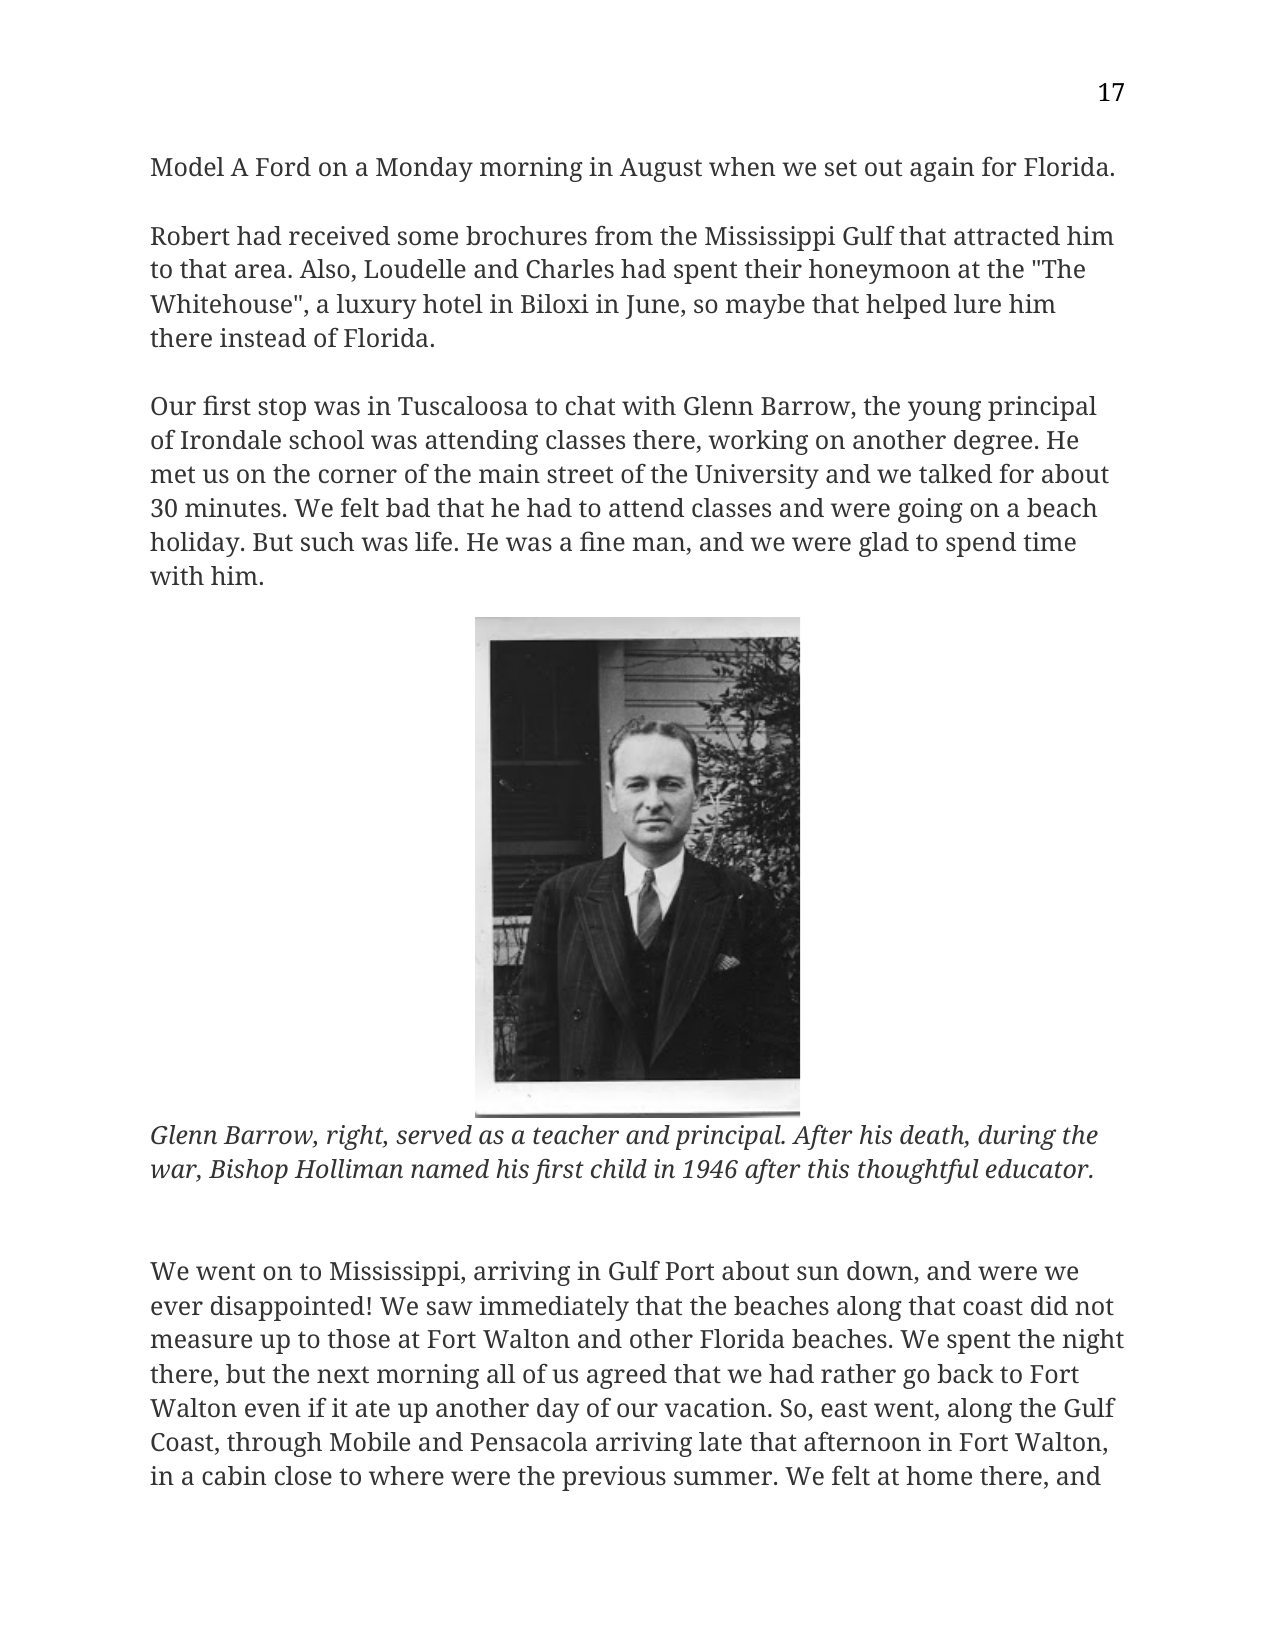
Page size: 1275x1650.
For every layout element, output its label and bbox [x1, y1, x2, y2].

text [150, 150, 1125, 593]
picture [475, 617, 800, 1118]
text [150, 1118, 1125, 1492]
